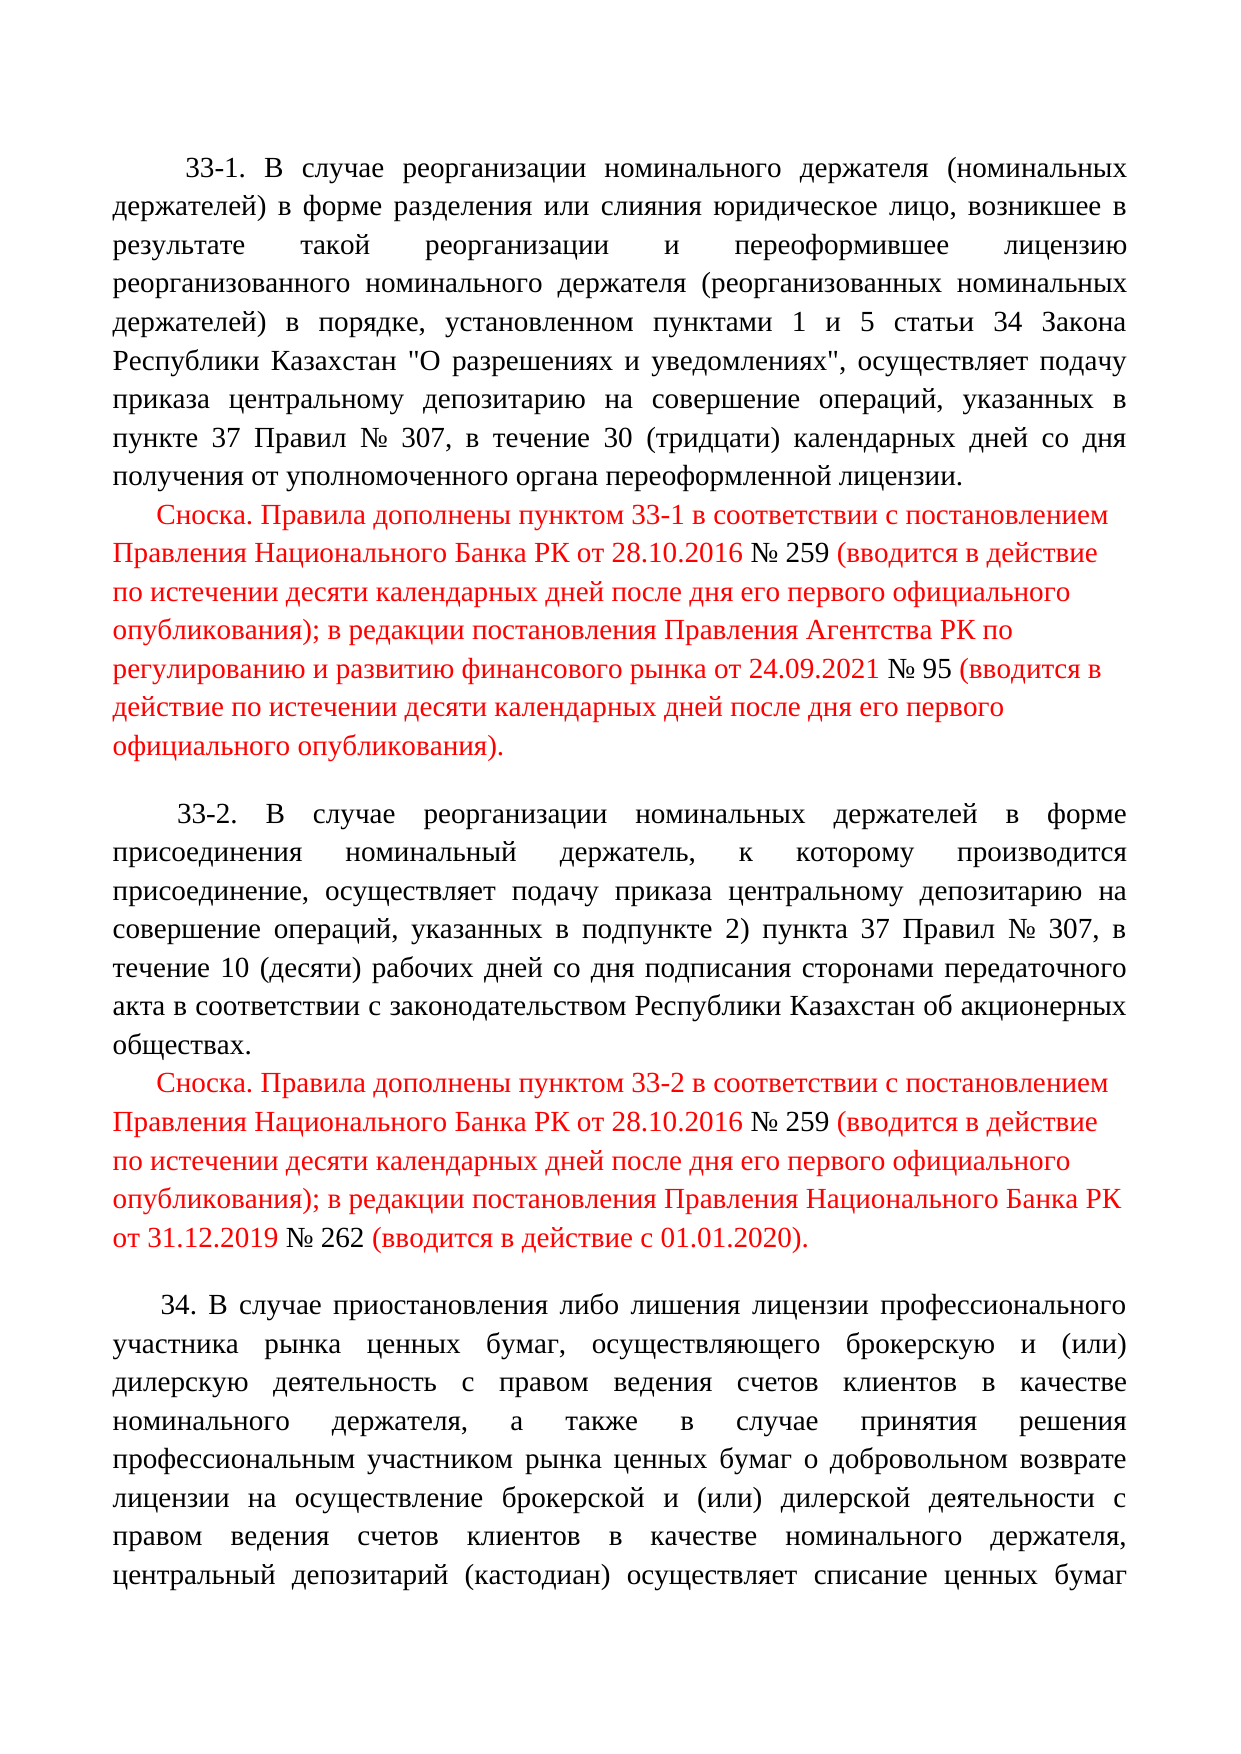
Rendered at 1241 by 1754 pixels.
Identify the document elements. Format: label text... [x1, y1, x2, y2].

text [112, 1287, 1128, 1591]
text 33-1. В случае реорганизации номинального держателя (номинальных держателей) в форме разделения или слияния юридическое лицо, возникшее в результате такой реорганизации и переоформившее лицензию реорганизованного номинального держателя (реорганизованных номинальных держателей) в порядке, установленном пунктами 1 и 5 статьи 34 Закона Республики Казахстан "О разрешениях и уведомлениях", осуществляет подачу приказа центральному депозитарию на совершение операций, указанных в пункте 37 Правил № 307, в течение 30 (тридцати) календарных дней со дня получения от уполномоченного органа переоформленной лицензии. [112, 150, 1128, 492]
text 33-2. В случае реорганизации номинальных держателей в форме присоединения номинальный держатель, к которому производится присоединение, осуществляет подачу приказа центральному депозитарию на совершение операций, указанных в подпункте 2) пункта 37 Правил № 307, в течение 10 (десяти) рабочих дней со дня подписания сторонами передаточного акта в соответствии с законодательством Республики Казахстан об акционерных обществах. [112, 796, 1128, 1061]
text Сноска. Правила дополнены пунктом 33-1 в соответствии с постановлением Правления Национального Банка РК от 28.10.2016 № 259 (вводится в действие по истечении десяти календарных дней после дня его первого официального опубликования); в редакции постановления Правления Агентства РК по регулированию и развитию финансового рынка от 24.09.2021 № 95 (вводится в действие по истечении десяти календарных дней после дня его первого официального опубликования). [112, 497, 1128, 792]
text Сноска. Правила дополнены пунктом 33-2 в соответствии с постановлением Правления Национального Банка РК от 28.10.2016 № 259 (вводится в действие по истечении десяти календарных дней после дня его первого официального опубликования); в редакции постановления Правления Национального Банка РК от 31.12.2019 № 262 (вводится в действие c 01.01.2020). [112, 1066, 1128, 1283]
